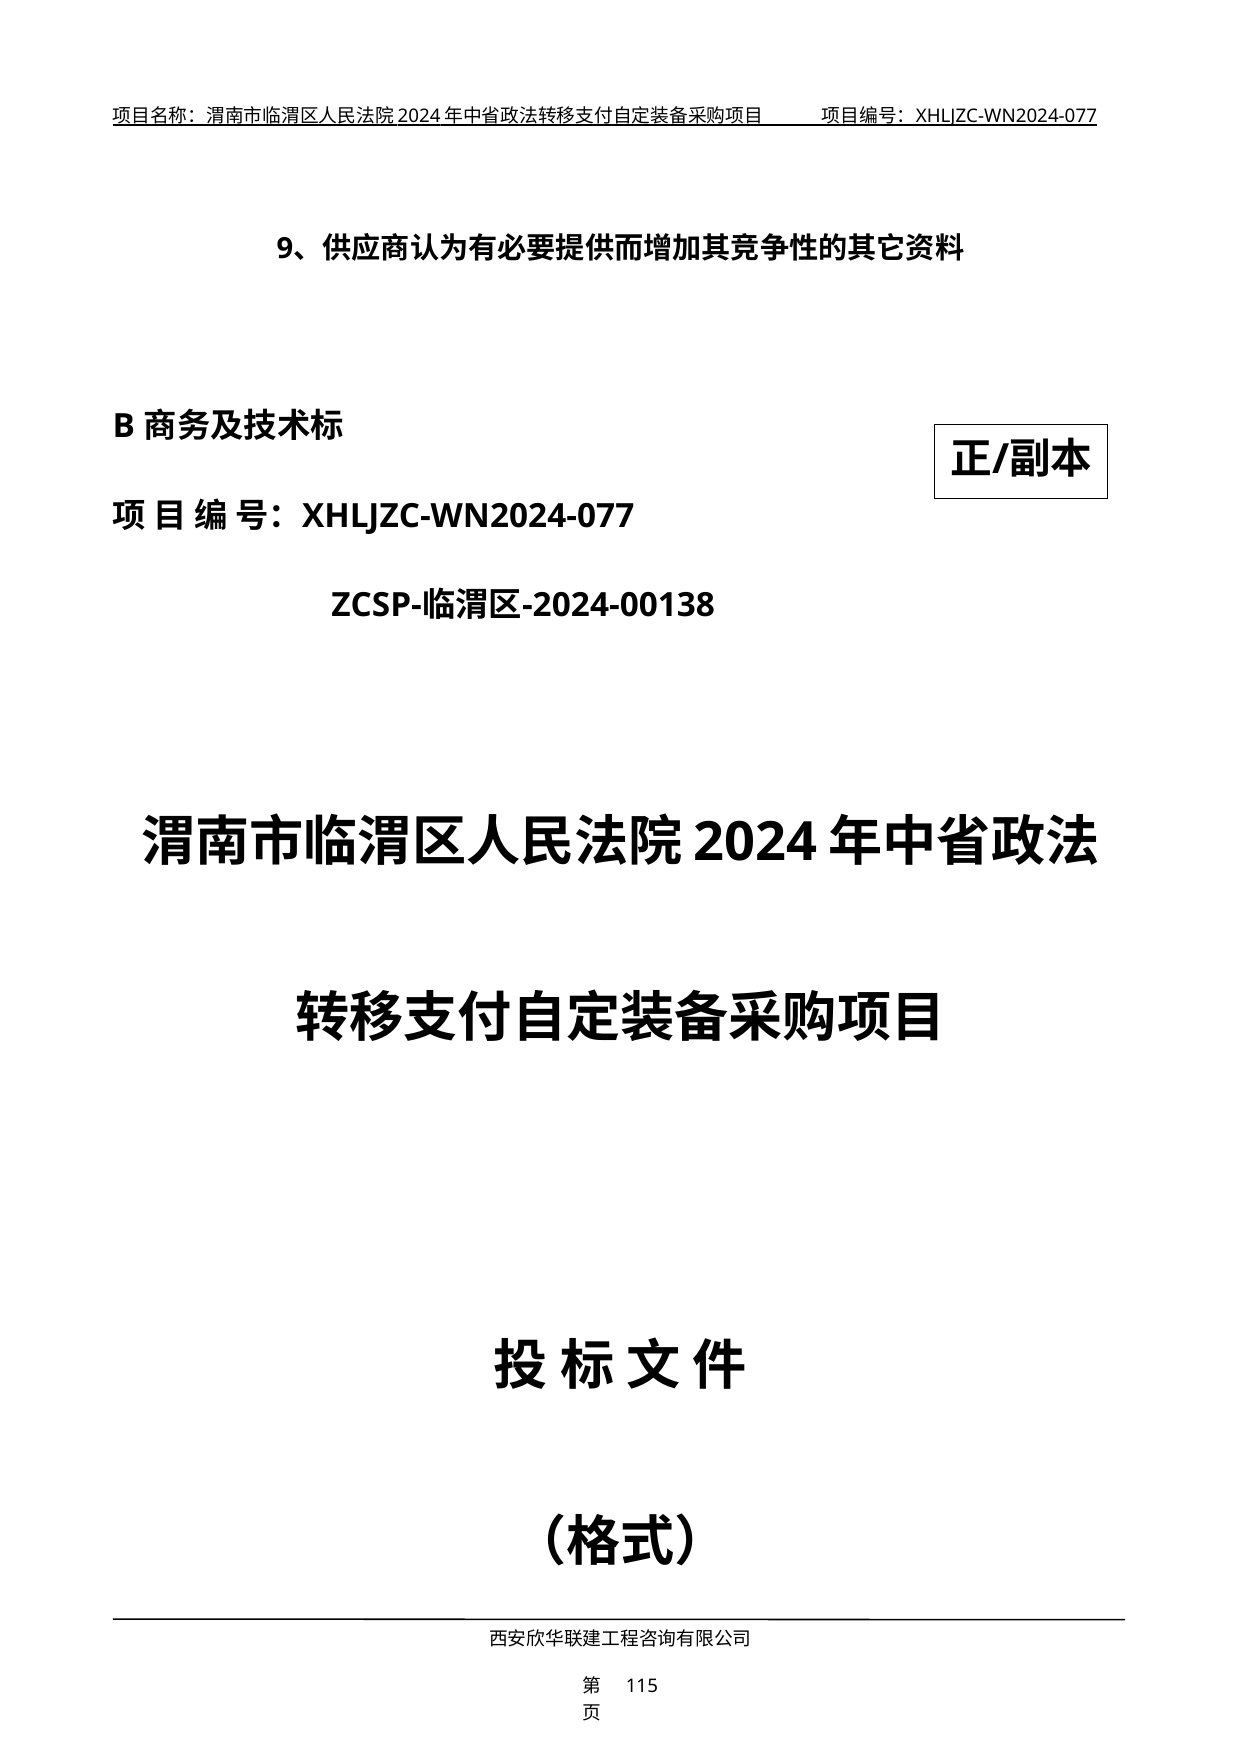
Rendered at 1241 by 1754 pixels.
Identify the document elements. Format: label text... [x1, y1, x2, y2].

text B 商务及技术标 [112, 391, 1128, 456]
text 渭南市临渭区人民法院2024年中省政法 [112, 788, 1128, 886]
text 项 目 编 号：XHLJZC-WN2024-077 [112, 480, 1128, 545]
text 投 标 文 件 [112, 1312, 1128, 1409]
text ZCSP-临渭区-2024-00138 [287, 569, 1128, 634]
list 供应商认为有必要提供而增加其竞争性的其它资料 [112, 213, 1128, 278]
table_header 正/副本 [935, 425, 1107, 498]
text （格式） [112, 1488, 1128, 1585]
text 转移支付自定装备采购项目 [112, 964, 1128, 1062]
